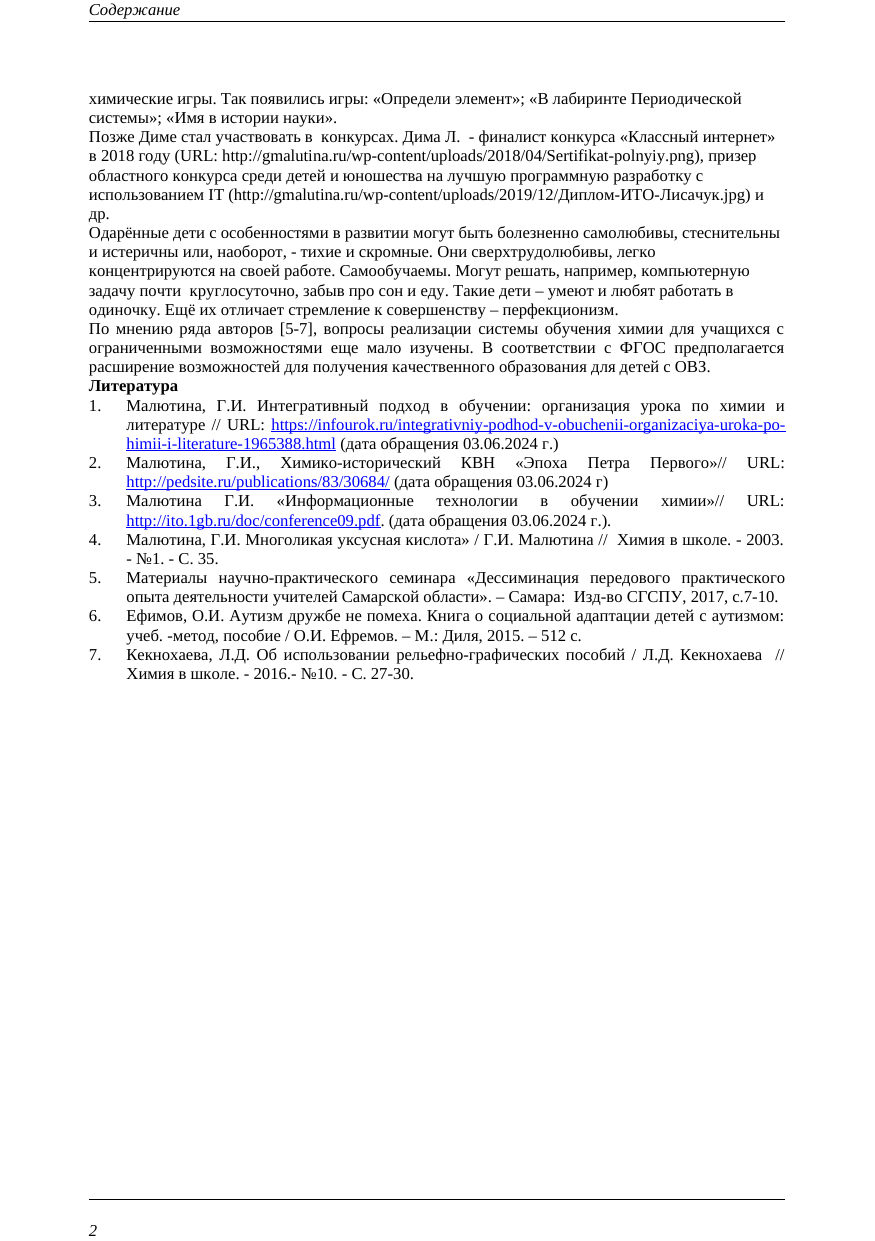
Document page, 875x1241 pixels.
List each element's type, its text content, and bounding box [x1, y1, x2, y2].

text Малютина, Г.И. Интегративный подход в обучении: организация урока по химии и литературе // URL: https://infourok.ru/integrativniy-podhod-v-obuchenii-organizaciya-uroka-po-himii-i-literature-1965388.html (дата обращения 03.06.2024 г.) [89, 395, 785, 453]
text Материалы научно-практического семинара «Дессиминация передового практического опыта деятельности учителей Самарской области». – Самара: Изд-во СГСПУ, 2017, с.7-10. [89, 568, 785, 606]
list По мнению ряда авторов [5-7], вопросы реализации системы обучения химии для учащихся с ограниченными возможностями еще мало изучены. В соответствии с ФГОС предполагается расширение возможностей для получения качественного образования для детей с ОВЗ. [89, 319, 785, 376]
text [89, 89, 785, 127]
text Малютина, Г.И. Многоликая уксусная кислота» / Г.И. Малютина // Химия в школе. - 2003. - №1. - С. 35. [89, 529, 785, 568]
text Малютина, Г.И., Химико-исторический КВН «Эпоха Петра Первого»// URL: http://pedsite.ru/publications/83/30684/ (дата обращения 03.06.2024 г) [89, 453, 785, 491]
text Позже Диме стал участвовать в конкурсах. Дима Л. - финалист конкурса «Классный интернет» в 2018 году (URL: http://gmalutina.ru/wp-content/uploads/2018/04/Sertifikat-polnyiy.png), призер областного конкурса среди детей и юношества на лучшую программную разработку с использованием IT (http://gmalutina.ru/wp-content/uploads/2019/12/Диплом-ИТО-Лисачук.jpg) и др. [89, 127, 785, 223]
text Одарённые дети с особенностями в развитии могут быть болезненно самолюбивы, стеснительны и истеричны или, наоборот, - тихие и скромные. Они сверхтрудолюбивы, легко концентрируются на своей работе. Самообучаемы. Могут решать, например, компьютерную задачу почти круглосуточно, забыв про сон и еду. Такие дети – умеют и любят работать в одиночку. Ещё их отличает стремление к совершенству – перфекционизм. [89, 223, 785, 319]
text Кекнохаева, Л.Д. Об использовании рельефно-графических пособий / Л.Д. Кекнохаева // Химия в школе. - 2016.- №10. - С. 27-30. [89, 644, 785, 683]
text Малютина Г.И. «Информационные технологии в обучении химии»// URL: http://ito.1gb.ru/doc/conference09.pdf. (дата обращения 03.06.2024 г.). [89, 491, 785, 529]
list Литература [89, 376, 785, 395]
text Ефимов, О.И. Аутизм дружбе не помеха. Книга о социальной адаптации детей с аутизмом: учеб. -метод, пособие / О.И. Ефремов. – М.: Диля, 2015. – 512 с. [89, 606, 785, 644]
